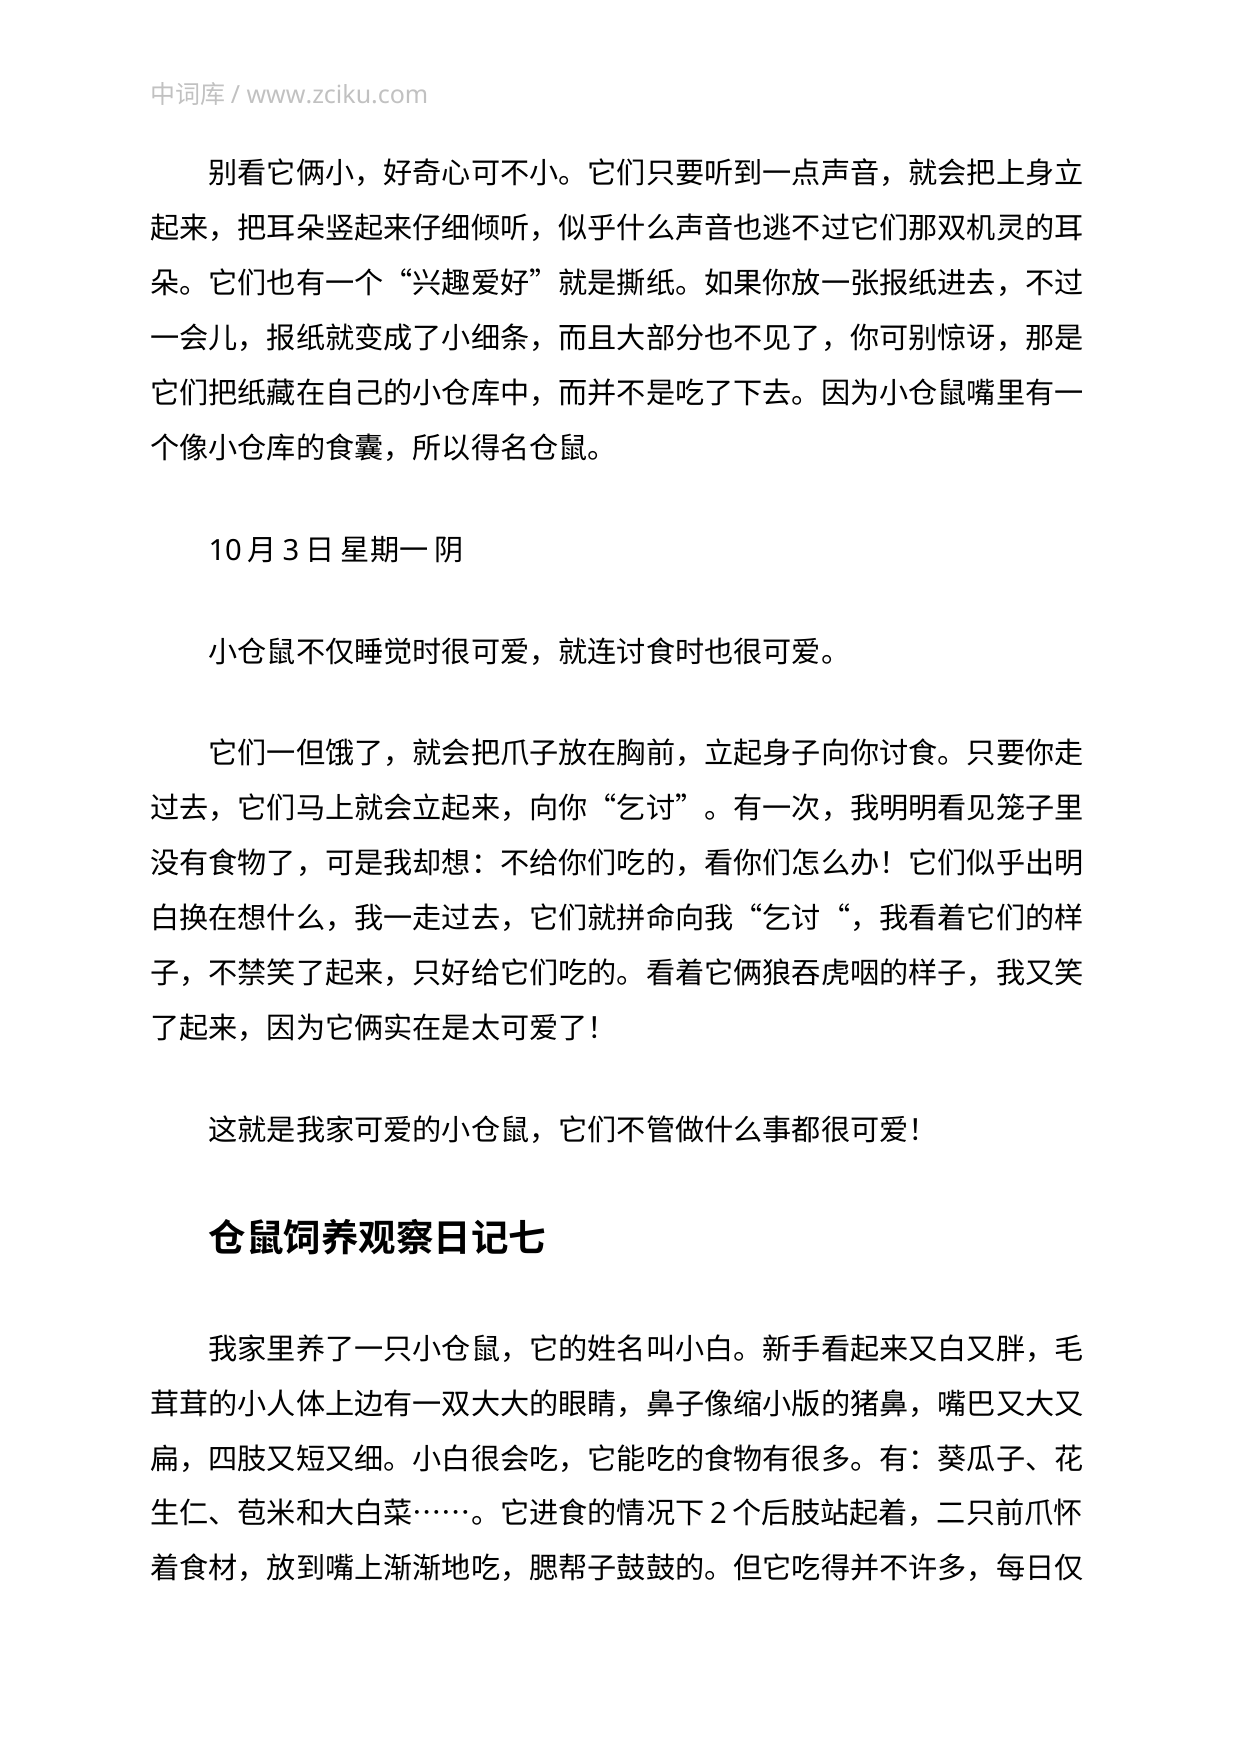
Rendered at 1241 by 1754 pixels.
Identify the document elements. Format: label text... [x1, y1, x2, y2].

text 它们一但饿了，就会把爪子放在胸前，立起身子向你讨食。只要你走过去，它们马上就会立起来，向你“乞讨”。有一次，我明明看见笼子里没有食物了，可是我却想：不给你们吃的，看你们怎么办！它们似乎出明白换在想什么，我一走过去，它们就拼命向我“乞讨“，我看着它们的样子，不禁笑了起来，只好给它们吃的。看着它俩狼吞虎咽的样子，我又笑了起来，因为它俩实在是太可爱了！ [150, 730, 1090, 1047]
text 仓鼠饲养观察日记七 [150, 1208, 1090, 1262]
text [150, 1325, 1090, 1587]
text 10月3日 星期一 阴 [150, 526, 1090, 569]
text 这就是我家可爱的小仓鼠，它们不管做什么事都很可爱！ [150, 1106, 1090, 1148]
text 小仓鼠不仅睡觉时很可爱，就连讨食时也很可爱。 [150, 628, 1090, 671]
text 别看它俩小，好奇心可不小。它们只要听到一点声音，就会把上身立起来，把耳朵竖起来仔细倾听，似乎什么声音也逃不过它们那双机灵的耳朵。它们也有一个“兴趣爱好”就是撕纸。如果你放一张报纸进去，不过一会儿，报纸就变成了小细条，而且大部分也不见了，你可别惊讶，那是它们把纸藏在自己的小仓库中，而并不是吃了下去。因为小仓鼠嘴里有一个像小仓库的食囊，所以得名仓鼠。 [150, 150, 1090, 467]
